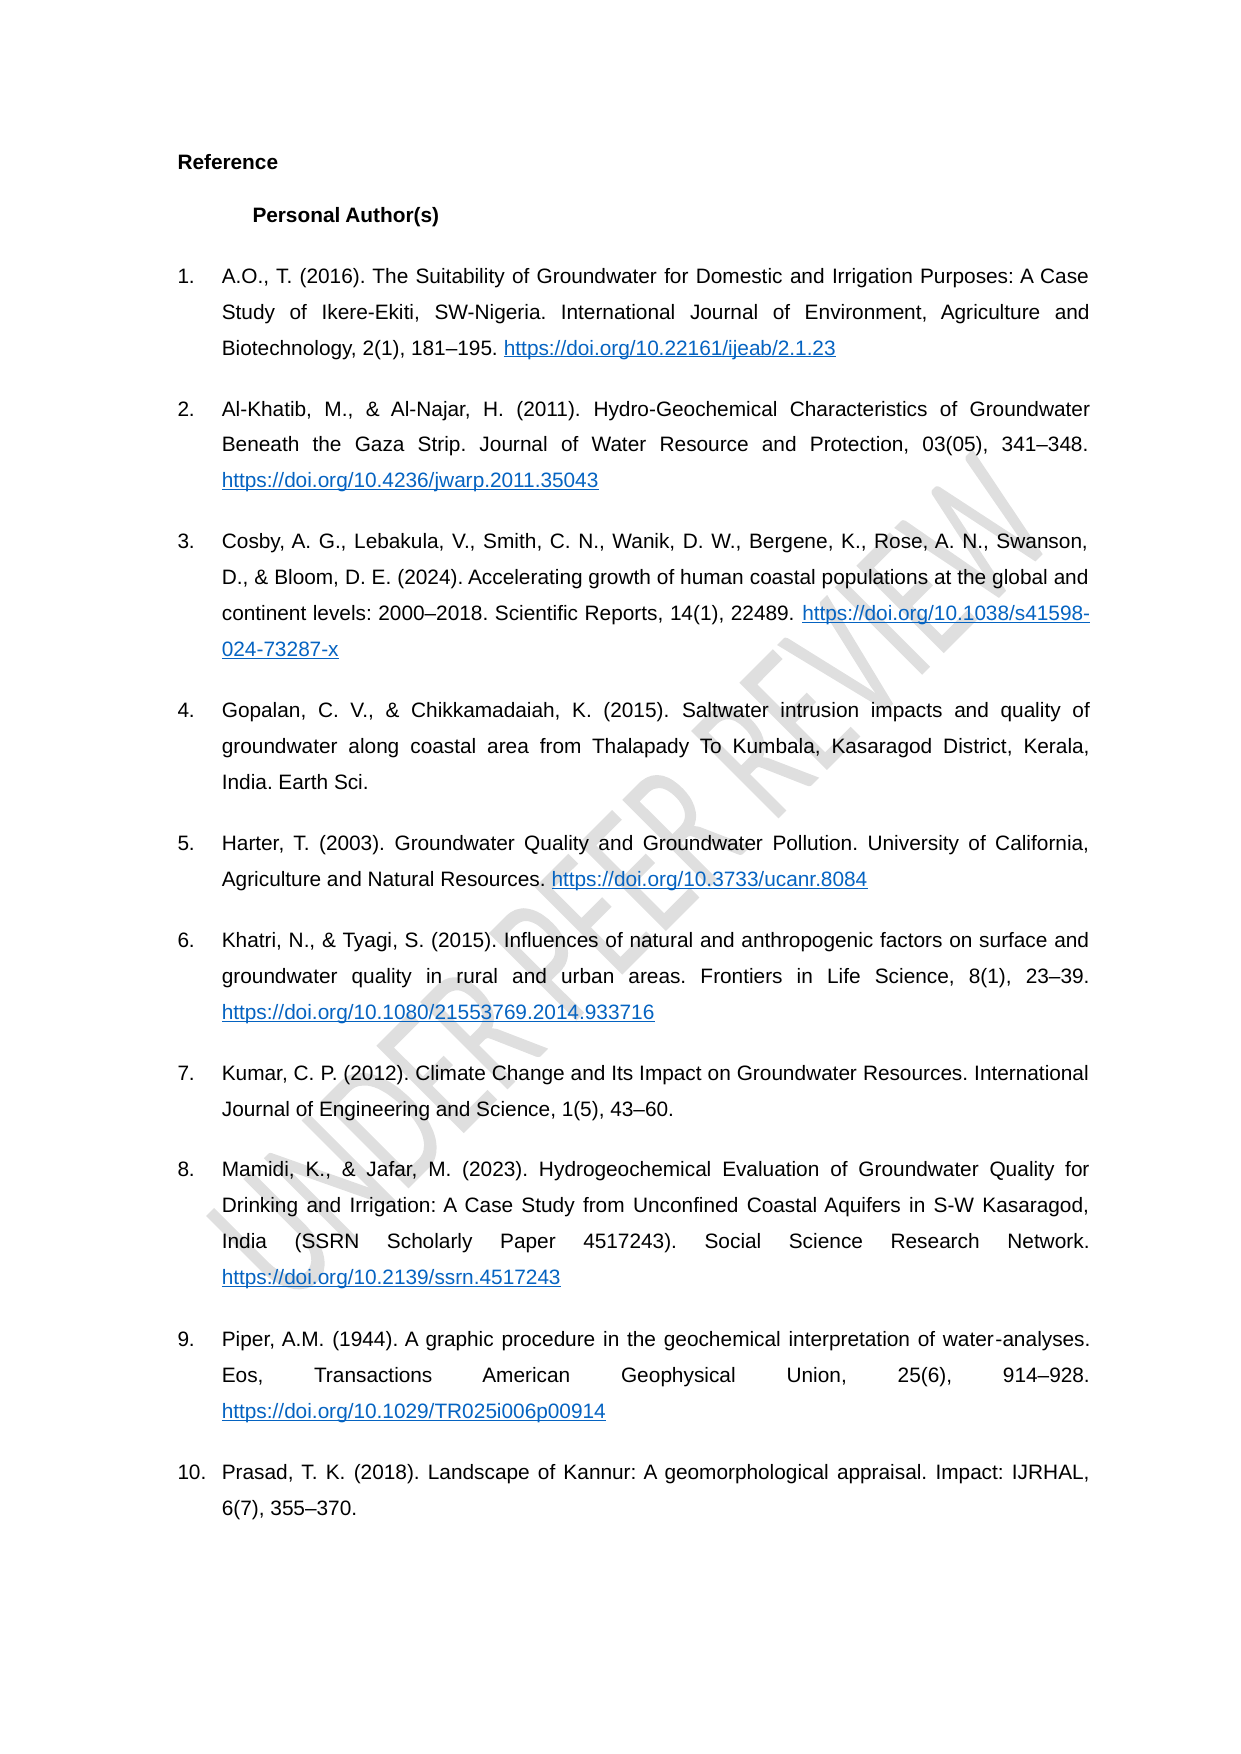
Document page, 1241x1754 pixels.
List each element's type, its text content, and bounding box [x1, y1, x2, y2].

list Gopalan, C. V., & Chikkamadaiah, K. (2015). Saltwater intrusion impacts and quality of groundwater along coastal area from Thalapady To Kumbala, Kasaragod District, Kerala, India. Earth Sci. [177, 698, 1090, 794]
list Piper, A.M. (1944). A graphic procedure in the geochemical interpretation of water‐analyses. Eos, Transactions American Geophysical Union, 25(6), 914–928. https://doi.org/10.1029/TR025i006p00914 [177, 1326, 1090, 1423]
list Khatri, N., & Tyagi, S. (2015). Influences of natural and anthropogenic factors on surface and groundwater quality in rural and urban areas. Frontiers in Life Science, 8(1), 23–39. https://doi.org/10.1080/21553769.2014.933716 [177, 928, 1090, 1023]
list Personal Author(s) [252, 203, 1090, 227]
text Reference [177, 150, 1090, 174]
list Cosby, A. G., Lebakula, V., Smith, C. N., Wanik, D. W., Bergene, K., Rose, A. N., Swanson, D., & Bloom, D. E. (2024). Accelerating growth of human coastal populations at the global and continent levels: 2000–2018. Scientific Reports, 14(1), 22489. https://doi.org/10.1038/s41598-024-73287-x [177, 529, 1090, 661]
list Kumar, C. P. (2012). Climate Change and Its Impact on Groundwater Resources. International Journal of Engineering and Science, 1(5), 43–60. [177, 1060, 1090, 1120]
list A.O., T. (2016). The Suitability of Groundwater for Domestic and Irrigation Purposes: A Case Study of Ikere-Ekiti, SW-Nigeria. International Journal of Environment, Agriculture and Biotechnology, 2(1), 181–195. https://doi.org/10.22161/ijeab/2.1.23 [177, 263, 1090, 359]
list Prasad, T. K. (2018). Landscape of Kannur: A geomorphological appraisal. Impact: IJRHAL, 6(7), 355–370. [177, 1460, 1090, 1520]
list Harter, T. (2003). Groundwater Quality and Groundwater Pollution. University of California, Agriculture and Natural Resources. https://doi.org/10.3733/ucanr.8084 [177, 831, 1090, 891]
list Al-Khatib, M., & Al-Najar, H. (2011). Hydro-Geochemical Characteristics of Groundwater Beneath the Gaza Strip. Journal of Water Resource and Protection, 03(05), 341–348. https://doi.org/10.4236/jwarp.2011.35043 [177, 396, 1090, 492]
list Mamidi, K., & Jafar, M. (2023). Hydrogeochemical Evaluation of Groundwater Quality for Drinking and Irrigation: A Case Study from Unconfined Coastal Aquifers in S-W Kasaragod, India (SSRN Scholarly Paper 4517243). Social Science Research Network. https://doi.org/10.2139/ssrn.4517243 [177, 1157, 1090, 1289]
